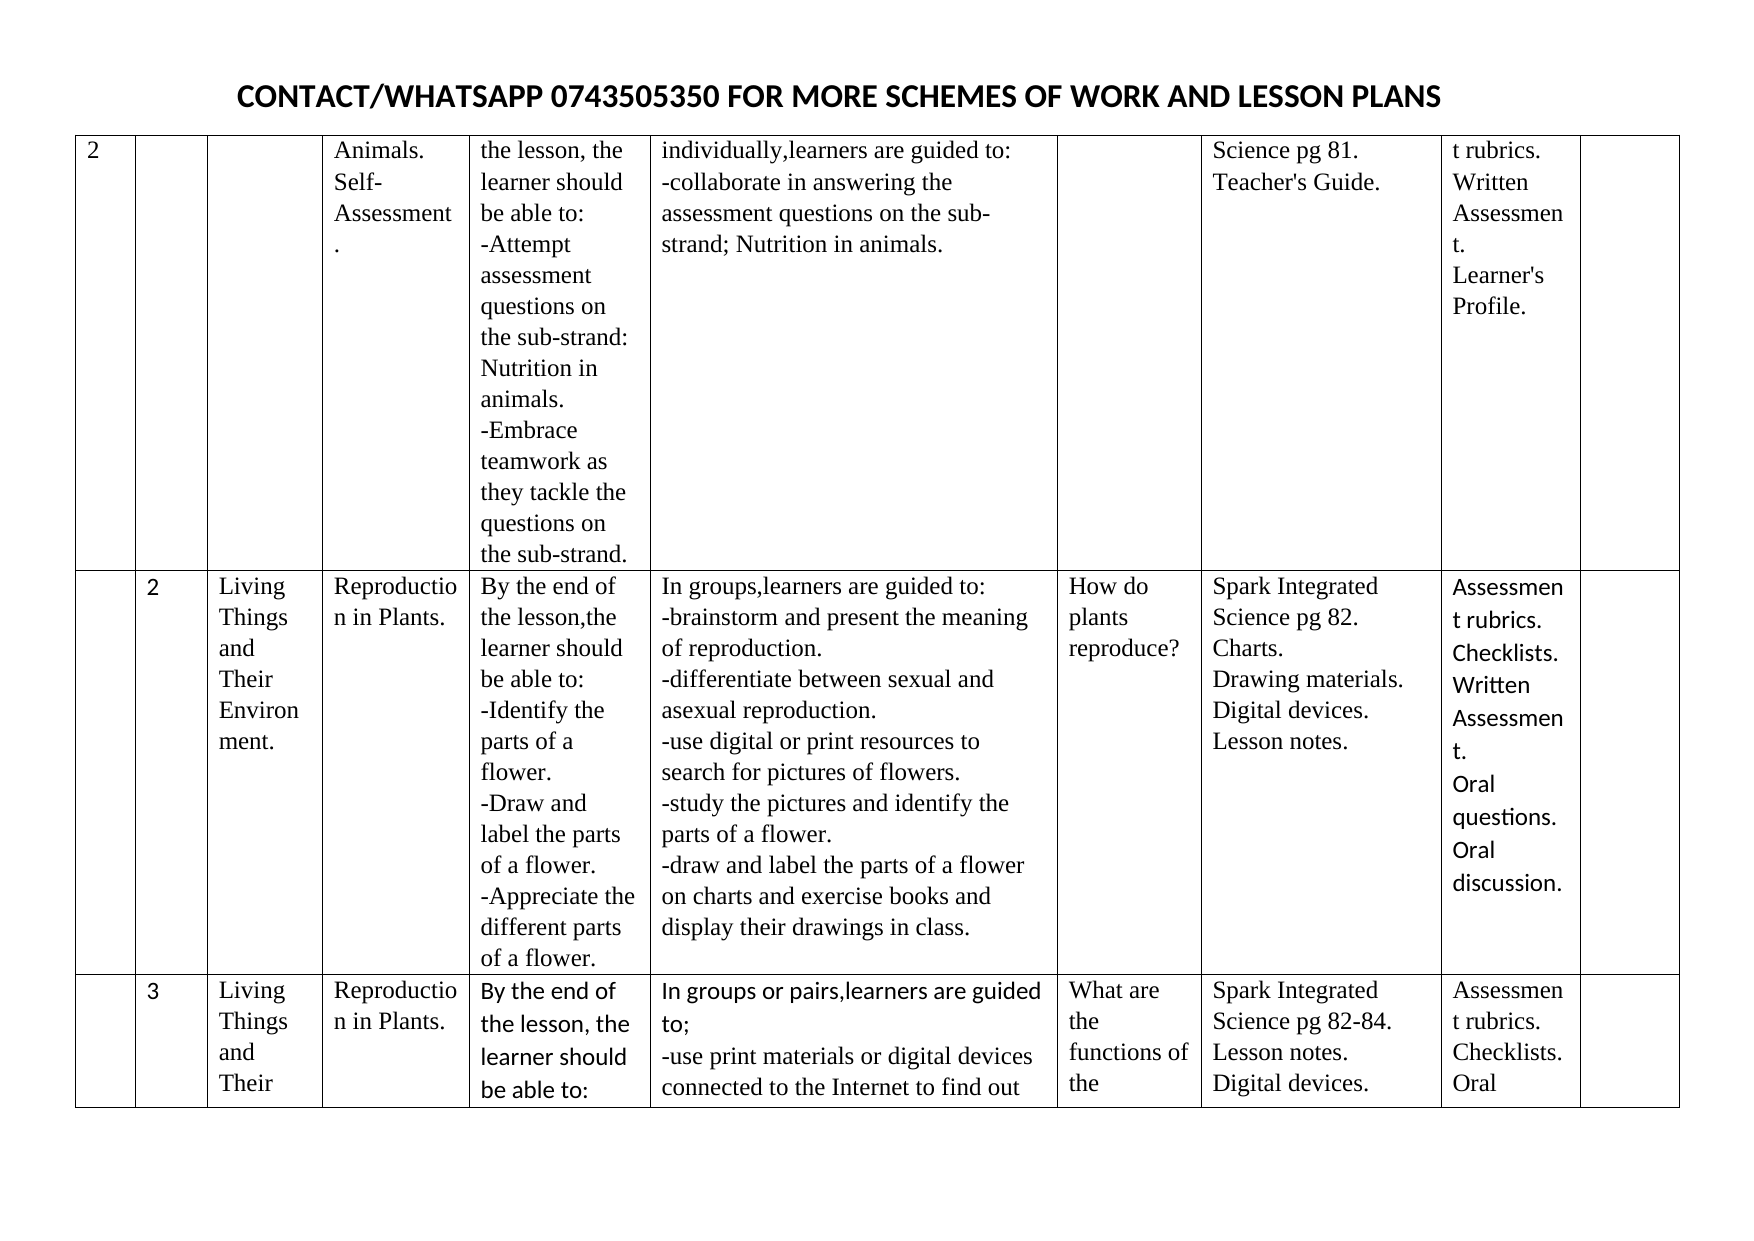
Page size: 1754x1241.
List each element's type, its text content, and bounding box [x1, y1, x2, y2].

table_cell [1442, 136, 1580, 570]
table_cell 2 [136, 571, 207, 974]
table_cell [208, 136, 322, 570]
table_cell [208, 975, 322, 1107]
table_cell [1581, 571, 1679, 974]
table_cell In groups,learners are guided to: -brainstorm and present the meaning of reproduction. -differentiate between sexual and asexual reproduction. -use digital or print resources to search for pictures of flowers. -study the pictures and identify the parts of a flower. -draw and label the parts of a flower on charts and exercise books and display their drawings in class. [651, 571, 1057, 974]
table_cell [470, 975, 650, 1107]
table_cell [651, 136, 1057, 570]
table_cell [323, 136, 469, 570]
table_cell Reproduction in Plants. [323, 571, 469, 974]
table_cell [323, 975, 469, 1107]
table_cell How do plants reproduce? [1058, 571, 1201, 974]
table_cell [1581, 975, 1679, 1107]
table_cell Assessment rubrics. Checklists. Written Assessment. Oral questions. Oral discussion. [1442, 571, 1580, 974]
table_cell Spark Integrated Science pg 82. Charts. Drawing materials. Digital devices. Lesson notes. [1202, 571, 1441, 974]
table_cell [76, 571, 135, 974]
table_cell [1058, 975, 1201, 1107]
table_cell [1442, 975, 1580, 1107]
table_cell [1202, 136, 1441, 570]
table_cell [651, 975, 1057, 1107]
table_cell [470, 136, 650, 570]
table_cell 2 [76, 136, 135, 570]
table_cell 1 [136, 136, 207, 570]
table_cell [76, 975, 135, 1107]
table_cell Living Things and Their Environment. [208, 571, 322, 974]
table_cell 3 [136, 975, 207, 1107]
table_cell By the end of the lesson,the learner should be able to: -Identify the parts of a flower. -Draw and label the parts of a flower. -Appreciate the different parts of a flower. [470, 571, 650, 974]
table_cell [1581, 136, 1679, 570]
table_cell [1202, 975, 1441, 1107]
table_cell [1058, 136, 1201, 570]
